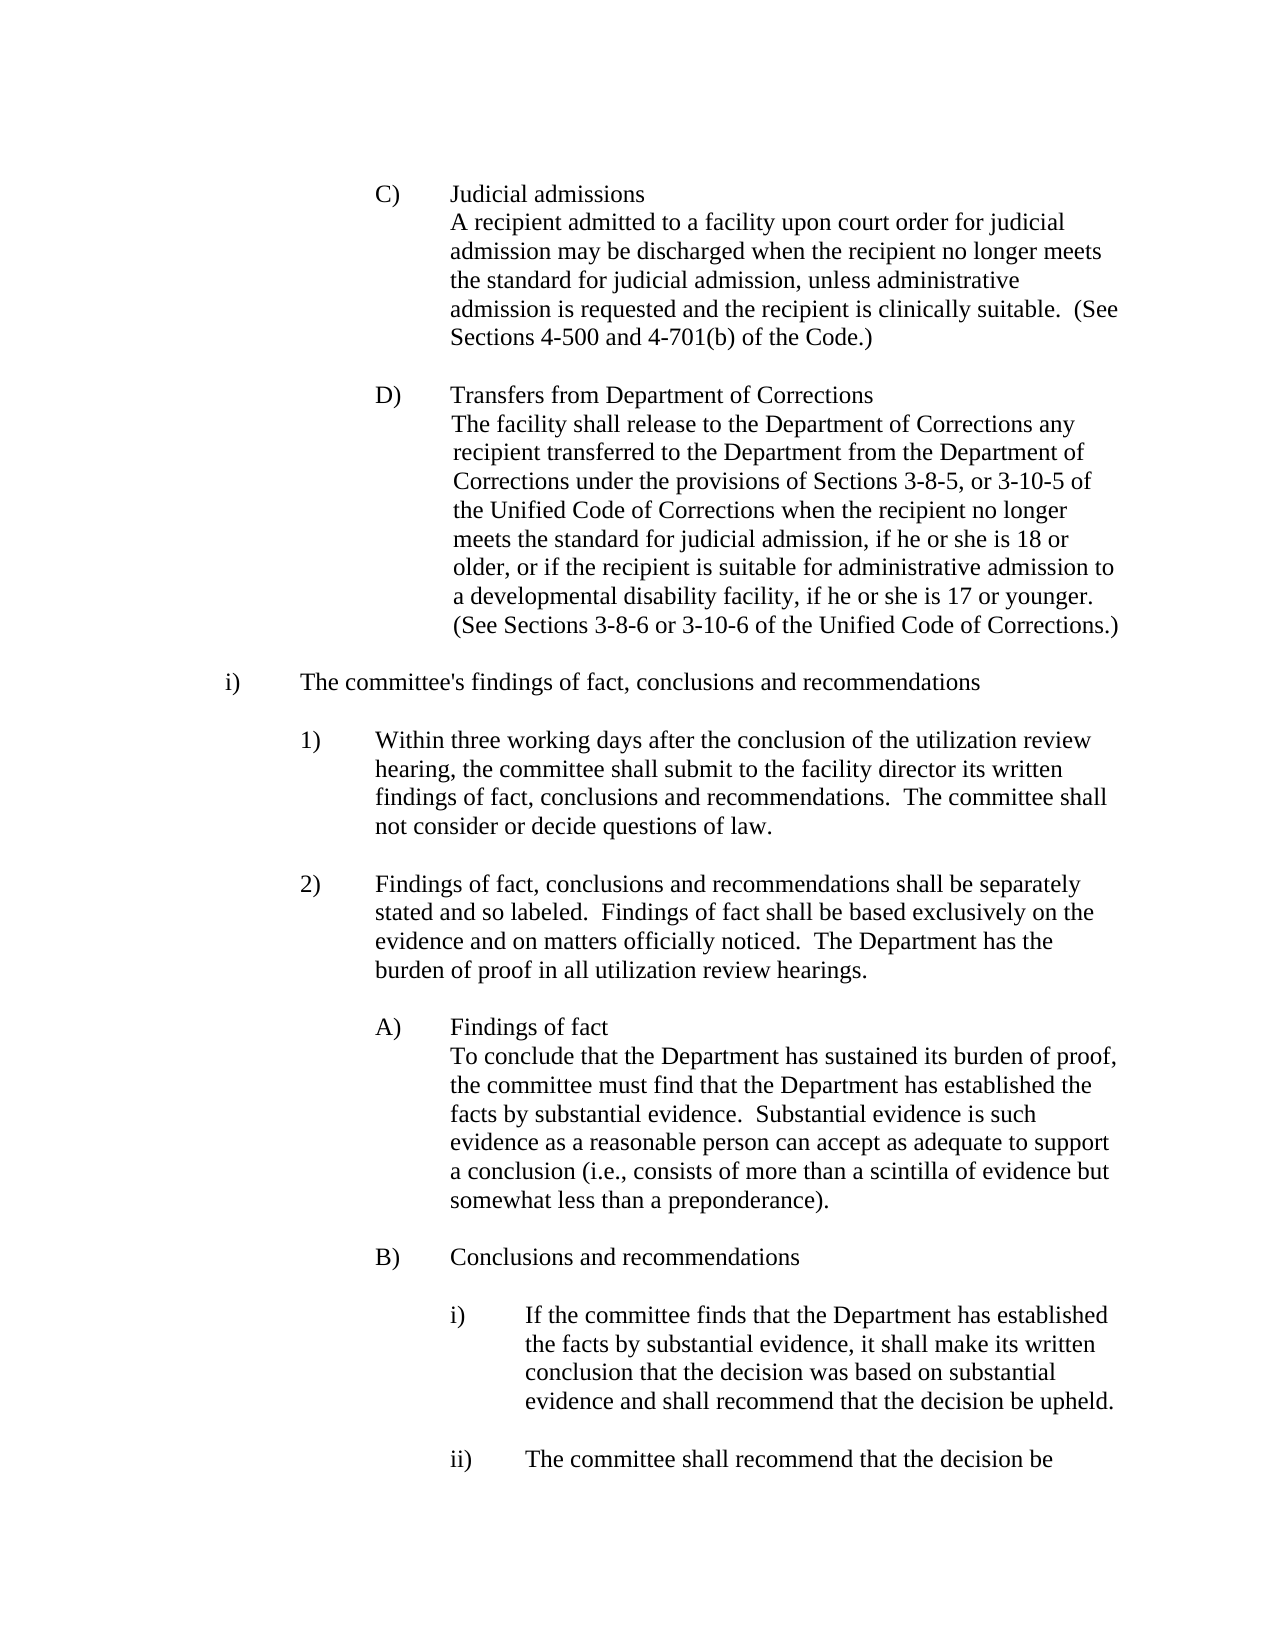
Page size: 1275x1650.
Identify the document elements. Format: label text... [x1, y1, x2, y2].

text B) Conclusions and recommendations [375, 1242, 1125, 1271]
text 1) Within three working days after the conclusion of the utilization review hearing, the committee shall submit to the facility director its written findings of fact, conclusions and recommendations. The committee shall not consider or decide questions of law. [300, 725, 1125, 840]
text The facility shall release to the Department of Corrections any recipient transferred to the Department from the Department of Corrections under the provisions of Sections 3-8-5, or 3-10-5 of the Unified Code of Corrections when the recipient no longer meets the standard for judicial admission, if he or she is 18 or older, or if the recipient is suitable for administrative admission to a developmental disability facility, if he or she is 17 or younger. (See Sections 3-8-6 or 3-10-6 of the Unified Code of Corrections.) [451, 409, 1125, 639]
text i) If the committee finds that the Department has established the facts by substantial evidence, it shall make its written conclusion that the decision was based on substantial evidence and shall recommend that the decision be upheld. [450, 1300, 1125, 1415]
text C) Judicial admissions [375, 179, 1125, 207]
text 2) Findings of fact, conclusions and recommendations shall be separately stated and so labeled. Findings of fact shall be based exclusively on the evidence and on matters officially noticed. The Department has the burden of proof in all utilization review hearings. [300, 869, 1125, 984]
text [450, 1444, 1125, 1472]
text A) Findings of fact [375, 1012, 1125, 1041]
text To conclude that the Department has sustained its burden of proof, the committee must find that the Department has established the facts by substantial evidence. Substantial evidence is such evidence as a reasonable person can accept as adequate to support a conclusion (i.e., consists of more than a scintilla of evidence but somewhat less than a preponderance). [450, 1041, 1125, 1214]
text A recipient admitted to a facility upon court order for judicial admission may be discharged when the recipient no longer meets the standard for judicial admission, unless administrative admission is requested and the recipient is clinically suitable. (See Sections 4-500 and 4-701(b) of the Code.) [450, 207, 1125, 351]
text D) Transfers from Department of Corrections [375, 380, 1125, 409]
text i) The committee's findings of fact, conclusions and recommendations [225, 667, 1125, 696]
